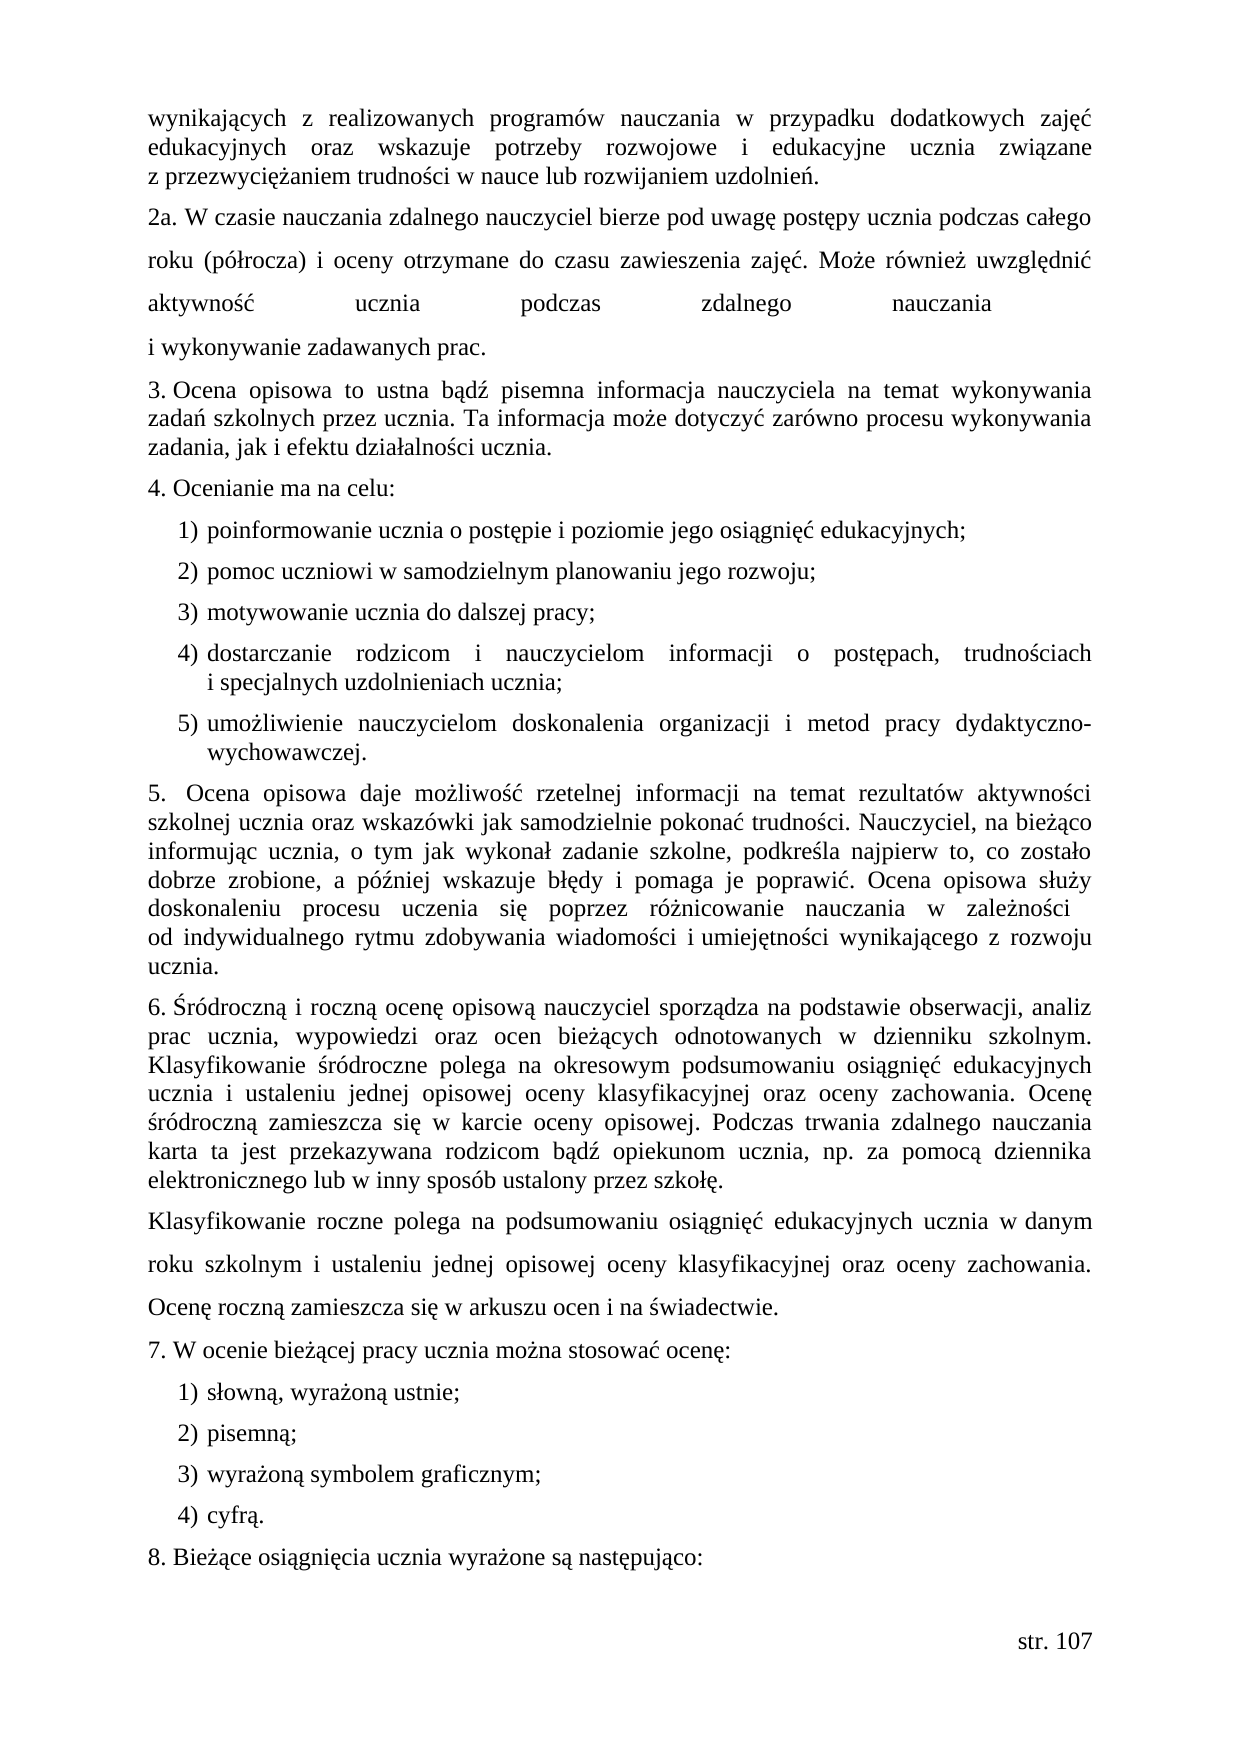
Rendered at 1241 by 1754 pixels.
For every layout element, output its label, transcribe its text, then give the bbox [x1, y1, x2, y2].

list W ocenie bieżącej pracy ucznia można stosować ocenę: [148, 1335, 1093, 1364]
list dostarczanie rodzicom i nauczycielom informacji o postępach, trudnościach i specjalnych uzdolnieniach ucznia; [177, 638, 1093, 696]
text Klasyfikowanie roczne polega na podsumowaniu osiągnięć edukacyjnych ucznia w danym roku szkolnym i ustaleniu jednej opisowej oceny klasyfikacyjnej oraz oceny zachowania. Ocenę roczną zamieszcza się w arkuszu ocen i na świadectwie. [148, 1206, 1093, 1321]
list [148, 103, 1093, 190]
text 2a. W czasie nauczania zdalnego nauczyciel bierze pod uwagę postępy ucznia podczas całego roku (półrocza) i oceny otrzymane do czasu zawieszenia zajęć. Może również uwzględnić aktywność ucznia podczas zdalnego nauczania i wykonywanie zadawanych prac. [148, 202, 1093, 360]
list Ocena opisowa daje możliwość rzetelnej informacji na temat rezultatów aktywności szkolnej ucznia oraz wskazówki jak samodzielnie pokonać trudności. Nauczyciel, na bieżąco informując ucznia, o tym jak wykonał zadanie szkolne, podkreśla najpierw to, co zostało dobrze zrobione, a później wskazuje błędy i pomaga je poprawić. Ocena opisowa służy doskonaleniu procesu uczenia się poprzez różnicowanie nauczania w zależności od indywidualnego rytmu zdobywania wiadomości i umiejętności wynikającego z rozwoju ucznia. [148, 778, 1093, 980]
list Ocenianie ma na celu: [148, 473, 1093, 502]
list pomoc uczniowi w samodzielnym planowaniu jego rozwoju; [177, 556, 1093, 585]
list motywowanie ucznia do dalszej pracy; [177, 597, 1093, 626]
list poinformowanie ucznia o postępie i poziomie jego osiągnięć edukacyjnych; [177, 515, 1093, 543]
list umożliwienie nauczycielom doskonalenia organizacji i metod pracy dydaktyczno-wychowawczej. [177, 708, 1093, 766]
list wyrażoną symbolem graficznym; [177, 1459, 1093, 1488]
list cyfrą. [177, 1500, 1093, 1529]
list Śródroczną i roczną ocenę opisową nauczyciel sporządza na podstawie obserwacji, analiz prac ucznia, wypowiedzi oraz ocen bieżących odnotowanych w dzienniku szkolnym. Klasyfikowanie śródroczne polega na okresowym podsumowaniu osiągnięć edukacyjnych ucznia i ustaleniu jednej opisowej oceny klasyfikacyjnej oraz oceny zachowania. Ocenę śródroczną zamieszcza się w karcie oceny opisowej. Podczas trwania zdalnego nauczania karta ta jest przekazywana rodzicom bądź opiekunom ucznia, np. za pomocą dziennika elektronicznego lub w inny sposób ustalony przez szkołę. [148, 992, 1093, 1193]
list Ocena opisowa to ustna bądź pisemna informacja nauczyciela na temat wykonywania zadań szkolnych przez ucznia. Ta informacja może dotyczyć zarówno procesu wykonywania zadania, jak i efektu działalności ucznia. [148, 375, 1093, 461]
list słowną, wyrażoną ustnie; [177, 1377, 1093, 1405]
list Bieżące osiągnięcia ucznia wyrażone są następująco: [148, 1542, 1093, 1570]
list pisemną; [177, 1418, 1093, 1447]
